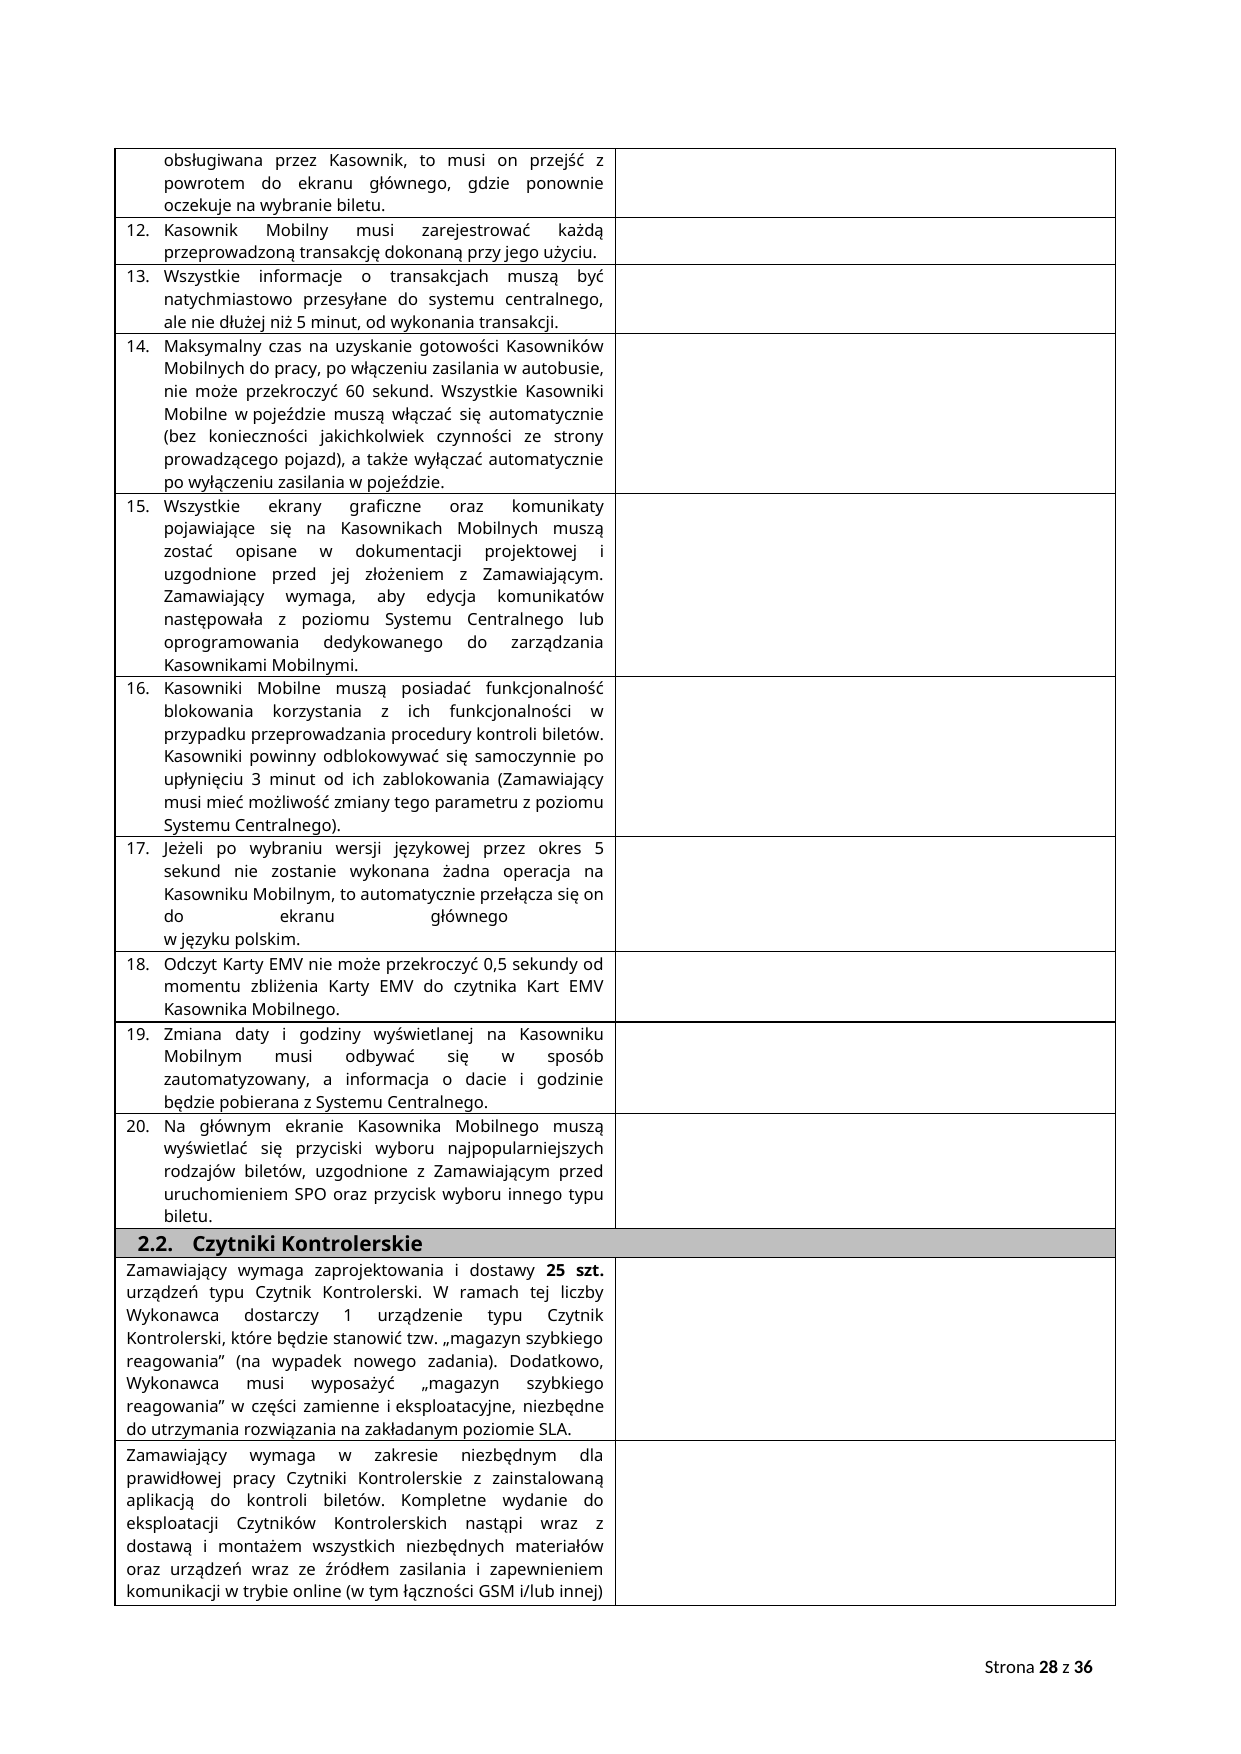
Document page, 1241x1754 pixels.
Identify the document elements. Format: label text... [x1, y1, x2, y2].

table_cell [616, 677, 1115, 836]
table_cell [616, 1441, 1115, 1605]
table_cell [616, 334, 1115, 493]
table_cell [616, 149, 1115, 217]
table_cell Zamawiający wymaga zaprojektowania i dostawy 25 szt. urządzeń typu Czytnik Kontrolerski. W ramach tej liczby Wykonawca dostarczy 1 urządzenie typu Czytnik Kontrolerski, które będzie stanowić tzw. „magazyn szybkiego reagowania” (na wypadek nowego zadania). Dodatkowo, Wykonawca musi wyposażyć „magazyn szybkiego reagowania” w części zamienne i eksploatacyjne, niezbędne do utrzymania rozwiązania na zakładanym poziomie SLA. [116, 1258, 615, 1440]
table_cell [616, 1023, 1115, 1113]
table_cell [116, 149, 615, 217]
table_cell [616, 265, 1115, 333]
table_cell [616, 494, 1115, 676]
table_cell Na głównym ekranie Kasownika Mobilnego muszą wyświetlać się przyciski wyboru najpopularniejszych rodzajów biletów, uzgodnione z Zamawiającym przed uruchomieniem SPO oraz przycisk wyboru innego typu biletu. [116, 1114, 615, 1228]
table_cell Maksymalny czas na uzyskanie gotowości Kasowników Mobilnych do pracy, po włączeniu zasilania w autobusie, nie może przekroczyć 60 sekund. Wszystkie Kasowniki Mobilne w pojeździe muszą włączać się automatycznie (bez konieczności jakichkolwiek czynności ze strony prowadzącego pojazd), a także wyłączać automatycznie po wyłączeniu zasilania w pojeździe. [116, 334, 615, 493]
table_cell Wszystkie ekrany graficzne oraz komunikaty pojawiające się na Kasownikach Mobilnych muszą zostać opisane w dokumentacji projektowej i uzgodnione przed jej złożeniem z Zamawiającym. Zamawiający wymaga, aby edycja komunikatów następowała z poziomu Systemu Centralnego lub oprogramowania dedykowanego do zarządzania Kasownikami Mobilnymi. [116, 494, 615, 676]
table_cell Zmiana daty i godziny wyświetlanej na Kasowniku Mobilnym musi odbywać się w sposób zautomatyzowany, a informacja o dacie i godzinie będzie pobierana z Systemu Centralnego. [116, 1023, 615, 1113]
table_cell [616, 952, 1115, 1021]
table_cell Kasownik Mobilny musi zarejestrować każdą przeprowadzoną transakcję dokonaną przy jego użyciu. [116, 218, 615, 264]
table_cell Odczyt Karty EMV nie może przekroczyć 0,5 sekundy od momentu zbliżenia Karty EMV do czytnika Kart EMV Kasownika Mobilnego. [116, 952, 615, 1021]
table_cell [616, 1258, 1115, 1440]
table_cell [616, 218, 1115, 264]
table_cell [116, 1441, 615, 1605]
table_cell [616, 837, 1115, 951]
table_cell Wszystkie informacje o transakcjach muszą być natychmiastowo przesyłane do systemu centralnego, ale nie dłużej niż 5 minut, od wykonania transakcji. [116, 265, 615, 333]
table_cell Czytniki Kontrolerskie [116, 1229, 1090, 1257]
table_cell Jeżeli po wybraniu wersji językowej przez okres 5 sekund nie zostanie wykonana żadna operacja na Kasowniku Mobilnym, to automatycznie przełącza się on do ekranu głównego w języku polskim. [116, 837, 615, 951]
table_cell Kasowniki Mobilne muszą posiadać funkcjonalność blokowania korzystania z ich funkcjonalności w przypadku przeprowadzania procedury kontroli biletów. Kasowniki powinny odblokowywać się samoczynnie po upłynięciu 3 minut od ich zablokowania (Zamawiający musi mieć możliwość zmiany tego parametru z poziomu Systemu Centralnego). [116, 677, 615, 836]
table_cell [616, 1114, 1115, 1228]
table_cell [1090, 1229, 1115, 1257]
